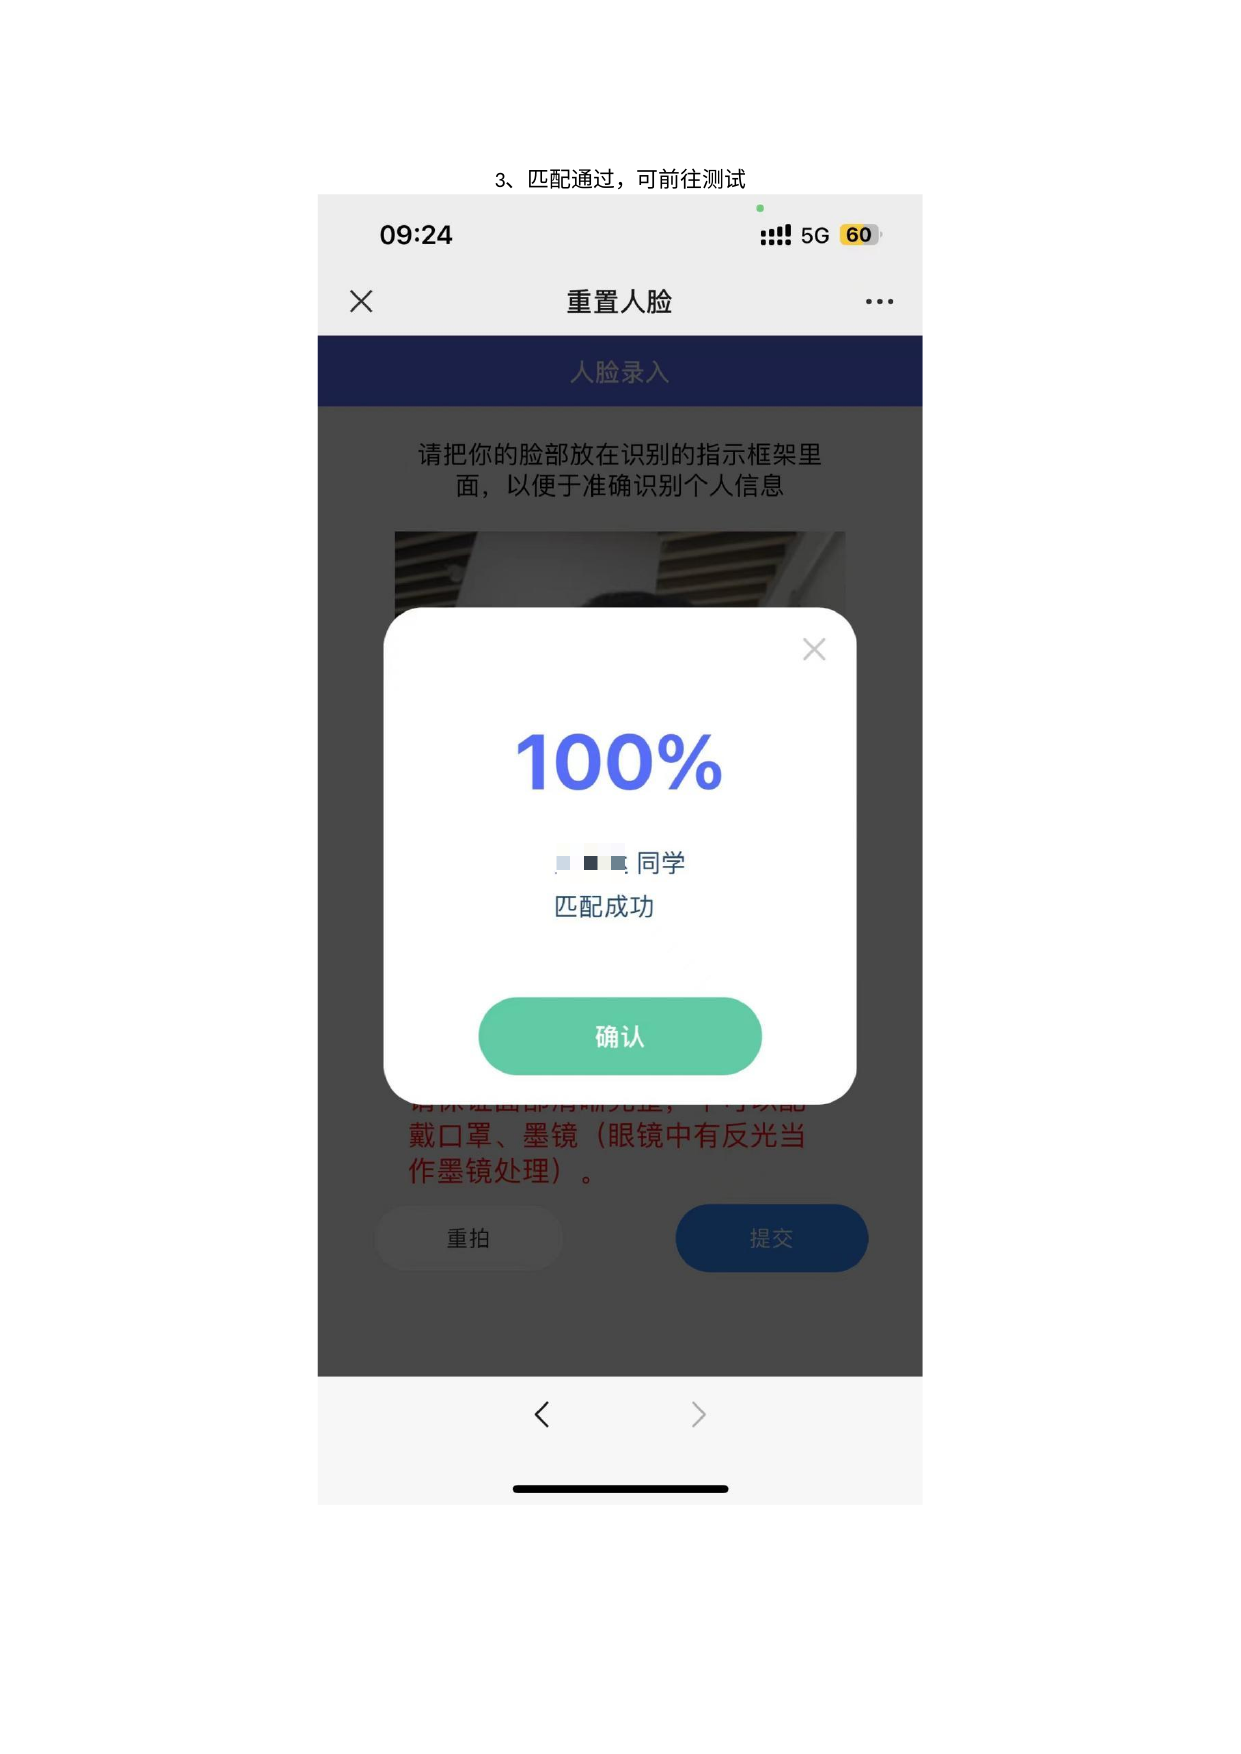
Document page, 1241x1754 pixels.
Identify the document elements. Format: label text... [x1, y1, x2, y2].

text 3、匹配通过，可前往测试 [187, 162, 1053, 194]
picture [317, 194, 923, 1505]
